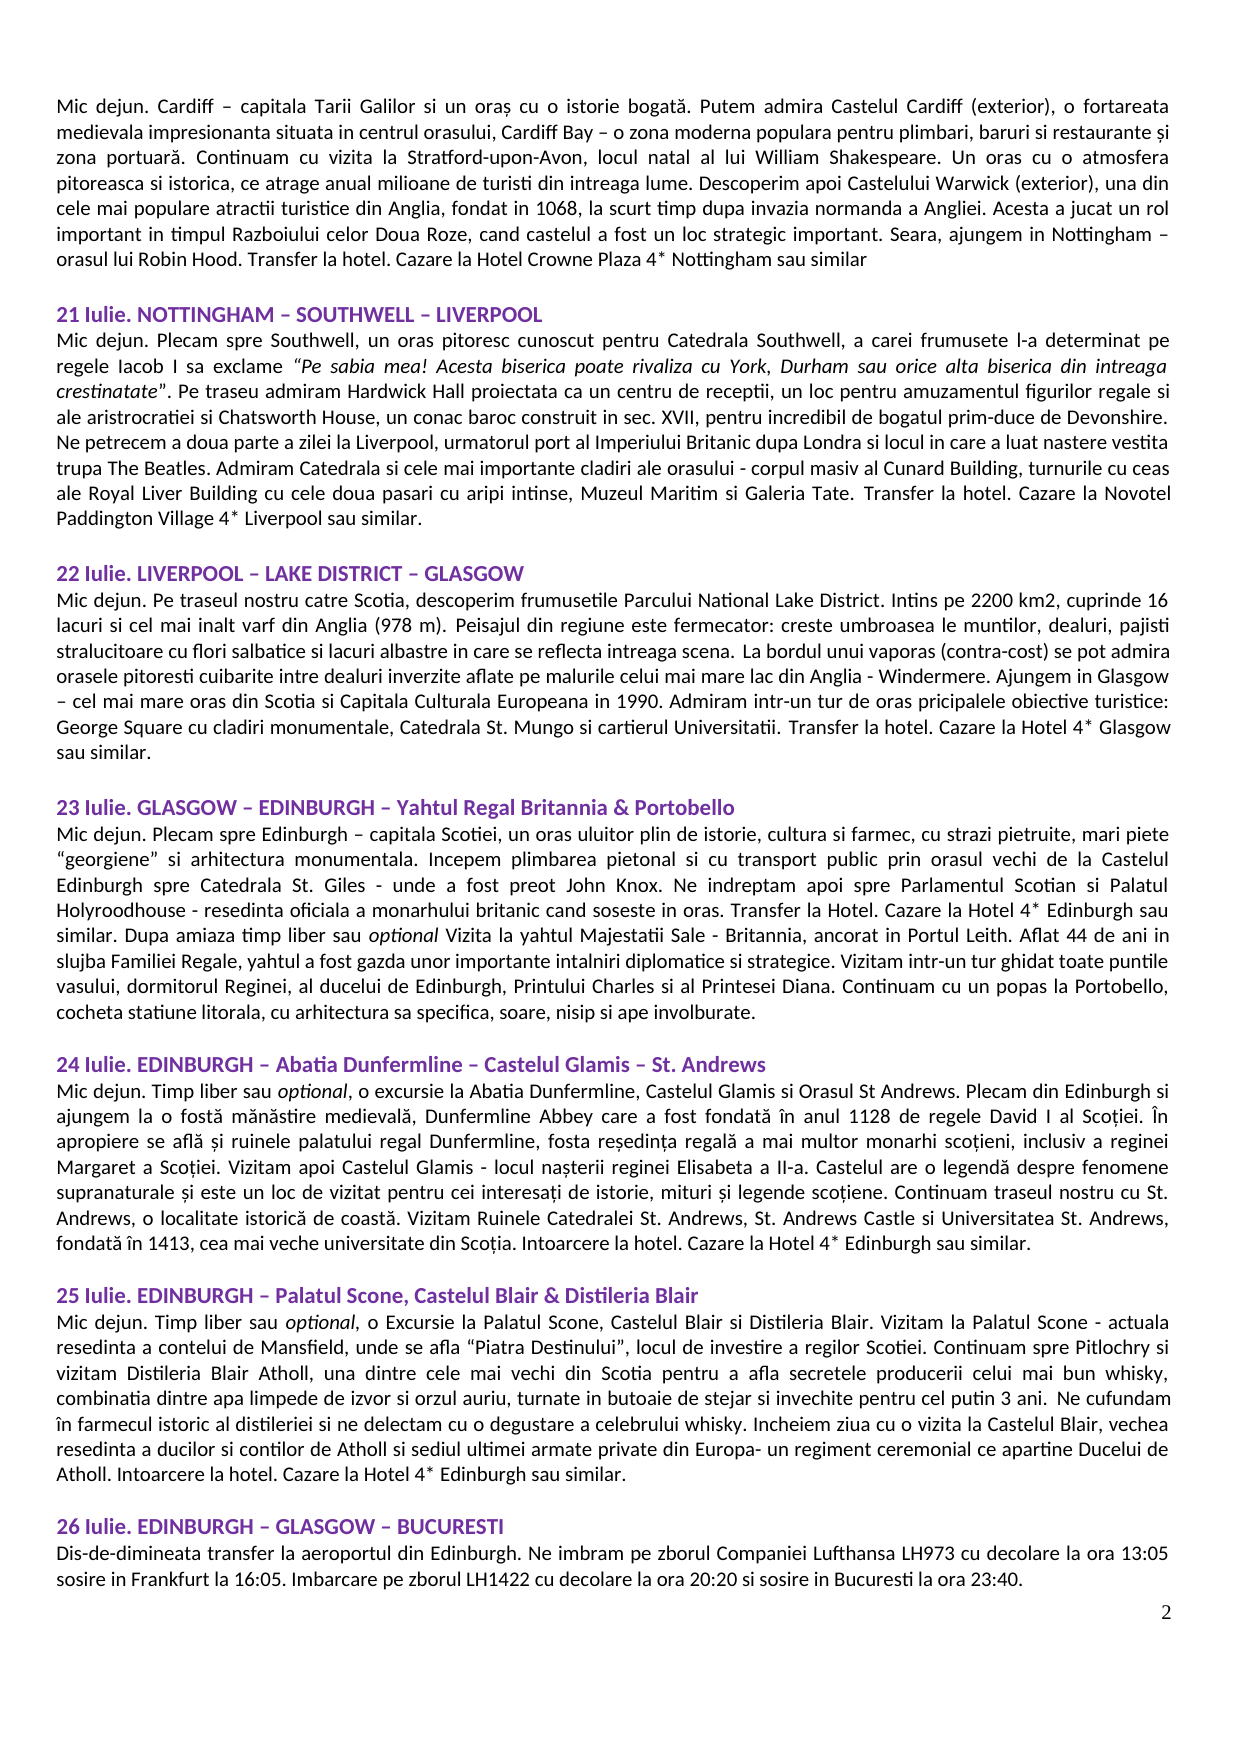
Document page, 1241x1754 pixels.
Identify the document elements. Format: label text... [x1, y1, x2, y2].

text Mic dejun. Plecam spre Edinburgh – capitala Scotiei, un oras uluitor plin de istorie, cultura si farmec, cu strazi pietruite, mari piete “georgiene” si arhitectura monumentala. Incepem plimbarea pietonal si cu transport public prin orasul vechi de la Castelul Edinburgh spre Catedrala St. Giles - unde a fost preot John Knox. Ne indreptam apoi spre Parlamentul Scotian si Palatul Holyroodhouse - resedinta oficiala a monarhului britanic cand soseste in oras. Transfer la Hotel. Cazare la Hotel 4* Edinburgh sau similar. Dupa amiaza timp liber sau optional Vizita la yahtul Majestatii Sale - Britannia, ancorat in Portul Leith. Aflat 44 de ani in slujba Familiei Regale, yahtul a fost gazda unor importante intalniri diplomatice si strategice. Vizitam intr-un tur ghidat toate puntile vasului, dormitorul Reginei, al ducelui de Edinburgh, Printului Charles si al Printesei Diana. Continuam cu un popas la Portobello, cocheta statiune litorala, cu arhitectura sa specifica, soare, nisip si ape involburate. [56, 821, 1172, 1024]
text 23 Iulie. GLASGOW – EDINBURGH – Yahtul Regal Britannia & Portobello [56, 793, 1172, 821]
text 21 Iulie. NOTTINGHAM – SOUTHWELL – LIVERPOOL [56, 300, 1172, 328]
text 26 Iulie. EDINBURGH – GLASGOW – BUCURESTI [19, 1512, 1172, 1541]
text Mic dejun. Timp liber sau optional, o excursie la Abatia Dunfermline, Castelul Glamis si Orasul St Andrews. Plecam din Edinburgh si ajungem la o fostă mănăstire medievală, Dunfermline Abbey care a fost fondată în anul 1128 de regele David I al Scoției. În apropiere se află și ruinele palatului regal Dunfermline, fosta reședința regală a mai multor monarhi scoțieni, inclusiv a reginei Margaret a Scoției. Vizitam apoi Castelul Glamis - locul nașterii reginei Elisabeta a II-a. Castelul are o legendă despre fenomene supranaturale și este un loc de vizitat pentru cei interesați de istorie, mituri și legende scoțiene. Continuam traseul nostru cu St. Andrews, o localitate istorică de coastă. Vizitam Ruinele Catedralei St. Andrews, St. Andrews Castle si Universitatea St. Andrews, fondată în 1413, cea mai veche universitate din Scoția. Intoarcere la hotel. Cazare la Hotel 4* Edinburgh sau similar. [56, 1078, 1172, 1256]
text Mic dejun. Cardiff – capitala Tarii Galilor si un oraș cu o istorie bogată. Putem admira Castelul Cardiff (exterior), o fortareata medievala impresionanta situata in centrul orasului, Cardiff Bay – o zona moderna populara pentru plimbari, baruri si restaurante și zona portuară. Continuam cu vizita la Stratford-upon-Avon, locul natal al lui William Shakespeare. Un oras cu o atmosfera pitoreasca si istorica, ce atrage anual milioane de turisti din intreaga lume. Descoperim apoi Castelului Warwick (exterior), una din cele mai populare atractii turistice din Anglia, fondat in 1068, la scurt timp dupa invazia normanda a Angliei. Acesta a jucat un rol important in timpul Razboiului celor Doua Roze, cand castelul a fost un loc strategic important. Seara, ajungem in Nottingham – orasul lui Robin Hood. Transfer la hotel. Cazare la Hotel Crowne Plaza 4* Nottingham sau similar [56, 94, 1172, 272]
text Dis-de-dimineata transfer la aeroportul din Edinburgh. Ne imbram pe zborul Companiei Lufthansa LH973 cu decolare la ora 13:05 sosire in Frankfurt la 16:05. Imbarcare pe zborul LH1422 cu decolare la ora 20:20 si sosire in Bucuresti la ora 23:40. [56, 1541, 1172, 1591]
text 22 Iulie. LIVERPOOL – LAKE DISTRICT – GLASGOW [56, 559, 1172, 587]
text Mic dejun. Timp liber sau optional, o Excursie la Palatul Scone, Castelul Blair si Distileria Blair. Vizitam la Palatul Scone - actuala resedinta a contelui de Mansfield, unde se afla “Piatra Destinului”, locul de investire a regilor Scotiei. Continuam spre Pitlochry si vizitam Distileria Blair Atholl, una dintre cele mai vechi din Scotia pentru a afla secretele producerii celui mai bun whisky, combinatia dintre apa limpede de izvor si orzul auriu, turnate in butoaie de stejar si invechite pentru cel putin 3 ani. Ne cufundam în farmecul istoric al distileriei si ne delectam cu o degustare a celebrului whisky. Incheiem ziua cu o vizita la Castelul Blair, vechea resedinta a ducilor si contilor de Atholl si sediul ultimei armate private din Europa- un regiment ceremonial ce apartine Ducelui de Atholl. Intoarcere la hotel. Cazare la Hotel 4* Edinburgh sau similar. [56, 1309, 1172, 1487]
text Mic dejun. Pe traseul nostru catre Scotia, descoperim frumusetile Parcului National Lake District. Intins pe 2200 km2, cuprinde 16 lacuri si cel mai inalt varf din Anglia (978 m). Peisajul din regiune este fermecator: creste umbroasea le muntilor, dealuri, pajisti stralucitoare cu flori salbatice si lacuri albastre in care se reflecta intreaga scena. La bordul unui vaporas (contra-cost) se pot admira orasele pitoresti cuibarite intre dealuri inverzite aflate pe malurile celui mai mare lac din Anglia - Windermere. Ajungem in Glasgow – cel mai mare oras din Scotia si Capitala Culturala Europeana in 1990. Admiram intr-un tur de oras pricipalele obiective turistice: George Square cu cladiri monumentale, Catedrala St. Mungo si cartierul Universitatii. Transfer la hotel. Cazare la Hotel 4* Glasgow sau similar. [56, 587, 1172, 765]
text 24 Iulie. EDINBURGH – Abatia Dunfermline – Castelul Glamis – St. Andrews [56, 1050, 1172, 1078]
text 25 Iulie. EDINBURGH – Palatul Scone, Castelul Blair & Distileria Blair [56, 1281, 1172, 1309]
text Mic dejun. Plecam spre Southwell, un oras pitoresc cunoscut pentru Catedrala Southwell, a carei frumusete l-a determinat pe regele Iacob I sa exclame “Pe sabia mea! Acesta biserica poate rivaliza cu York, Durham sau orice alta biserica din intreaga crestinatate”. Pe traseu admiram Hardwick Hall proiectata ca un centru de receptii, un loc pentru amuzamentul figurilor regale si ale aristrocratiei si Chatsworth House, un conac baroc construit in sec. XVII, pentru incredibil de bogatul prim-duce de Devonshire. Ne petrecem a doua parte a zilei la Liverpool, urmatorul port al Imperiului Britanic dupa Londra si locul in care a luat nastere vestita trupa The Beatles. Admiram Catedrala si cele mai importante cladiri ale orasului - corpul masiv al Cunard Building, turnurile cu ceas ale Royal Liver Building cu cele doua pasari cu aripi intinse, Muzeul Maritim si Galeria Tate. Transfer la hotel. Cazare la Novotel Paddington Village 4* Liverpool sau similar. [56, 328, 1172, 531]
